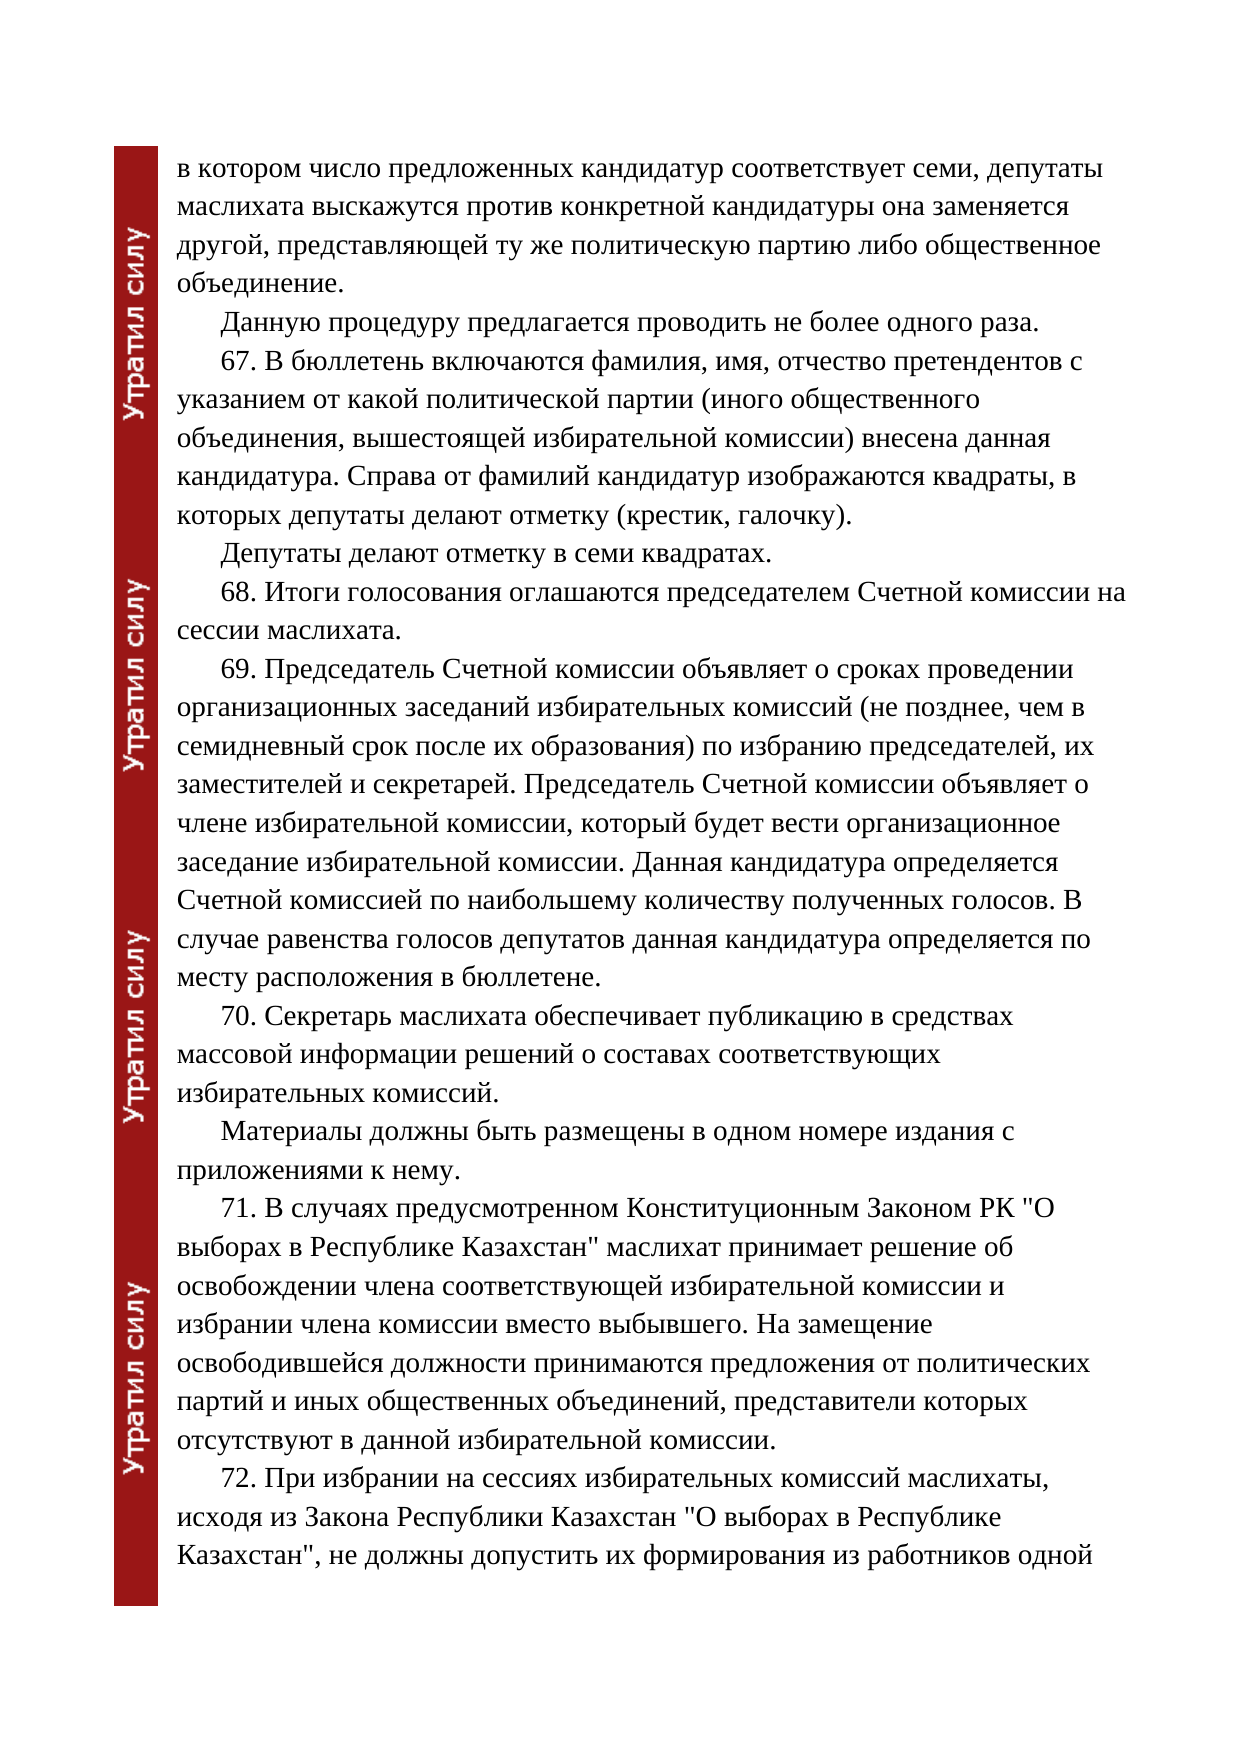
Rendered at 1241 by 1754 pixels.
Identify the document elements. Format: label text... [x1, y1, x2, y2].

picture [114, 146, 158, 150]
picture [114, 1571, 158, 1606]
